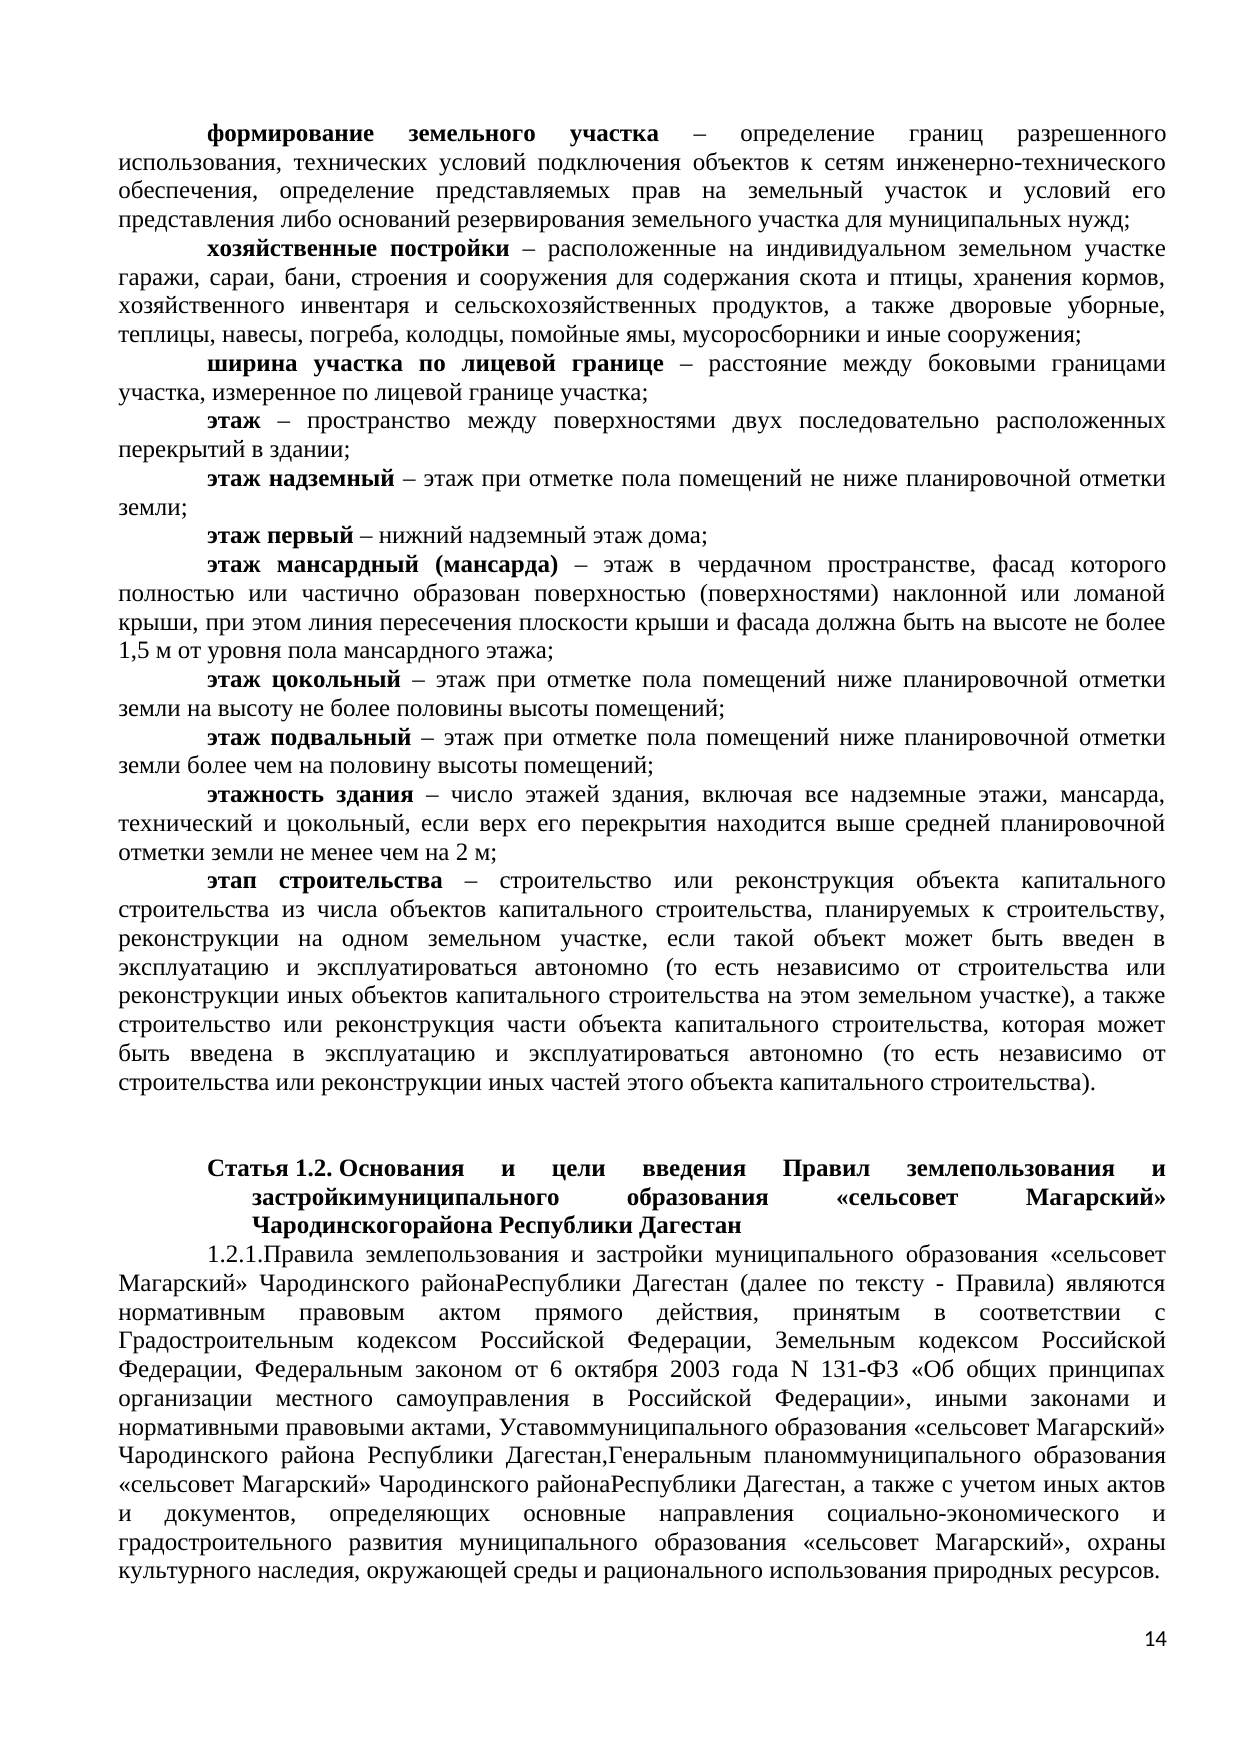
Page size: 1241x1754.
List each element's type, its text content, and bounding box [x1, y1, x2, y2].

text хозяйственные постройки – расположенные на индивидуальном земельном участке гаражи, сараи, бани, строения и сооружения для содержания скота и птицы, хранения кормов, хозяйственного инвентаря и сельскохозяйственных продуктов, а также дворовые уборные, теплицы, навесы, погреба, колодцы, помойные ямы, мусоросборники и иные сооружения; [118, 233, 1167, 348]
text этаж цокольный – этаж при отметке пола помещений ниже планировочной отметки земли на высоту не более половины высоты помещений; [118, 664, 1167, 722]
text ширина участка по лицевой границе – расстояние между боковыми границами участка, измеренное по лицевой границе участка; [118, 348, 1167, 406]
text этаж первый – нижний надземный этаж дома; [118, 521, 1167, 549]
text этаж подвальный – этаж при отметке пола помещений ниже планировочной отметки земли более чем на половину высоты помещений; [118, 722, 1167, 779]
text 1.2.1.Правила землепользования и застройки муниципального образования «сельсовет Магарский» Чародинского районаРеспублики Дагестан (далее по тексту - Правила) являются нормативным правовым актом прямого действия, принятым в соответствии с Градостроительным кодексом Российской Федерации, Земельным кодексом Российской Федерации, Федеральным законом от 6 октября 2003 года N 131-ФЗ «Об общих принципах организации местного самоуправления в Российской Федерации», иными законами и нормативными правовыми актами, Уставоммуниципального образования «сельсовет Магарский» Чародинского района Республики Дагестан,Генеральным планоммуниципального образования «сельсовет Магарский» Чародинского районаРеспублики Дагестан, а также с учетом иных актов и документов, определяющих основные направления социально-экономического и градостроительного развития муниципального образования «сельсовет Магарский», охраны культурного наследия, окружающей среды и рационального использования природных ресурсов. [118, 1239, 1167, 1584]
text этаж – пространство между поверхностями двух последовательно расположенных перекрытий в здании; [118, 406, 1167, 463]
text этап строительства – строительство или реконструкция объекта капитального строительства из числа объектов капитального строительства, планируемых к строительству, реконструкции на одном земельном участке, если такой объект может быть введен в эксплуатацию и эксплуатироваться автономно (то есть независимо от строительства или реконструкции иных объектов капитального строительства на этом земельном участке), а также строительство или реконструкция части объекта капитального строительства, которая может быть введена в эксплуатацию и эксплуатироваться автономно (то есть независимо от строительства или реконструкции иных частей этого объекта капитального строительства). [118, 866, 1167, 1096]
list Основания и цели введения Правил землепользования и застройкимуниципального образования «сельсовет Магарский» Чародинскогорайона Республики Дагестан [207, 1153, 1167, 1239]
text этаж мансардный (мансарда) – этаж в чердачном пространстве, фасад которого полностью или частично образован поверхностью (поверхностями) наклонной или ломаной крыши, при этом линия пересечения плоскости крыши и фасада должна быть на высоте не более 1,5 м от уровня пола мансардного этажа; [118, 549, 1167, 664]
text этаж надземный – этаж при отметке пола помещений не ниже планировочной отметки земли; [118, 463, 1167, 521]
text формирование земельного участка – определение границ разрешенного использования, технических условий подключения объектов к сетям инженерно-технического обеспечения, определение представляемых прав на земельный участок и условий его представления либо оснований резервирования земельного участка для муниципальных нужд; [118, 118, 1167, 233]
text этажность здания – число этажей здания, включая все надземные этажи, мансарда, технический и цокольный, если верх его перекрытия находится выше средней планировочной отметки земли не менее чем на 2 м; [118, 779, 1167, 866]
